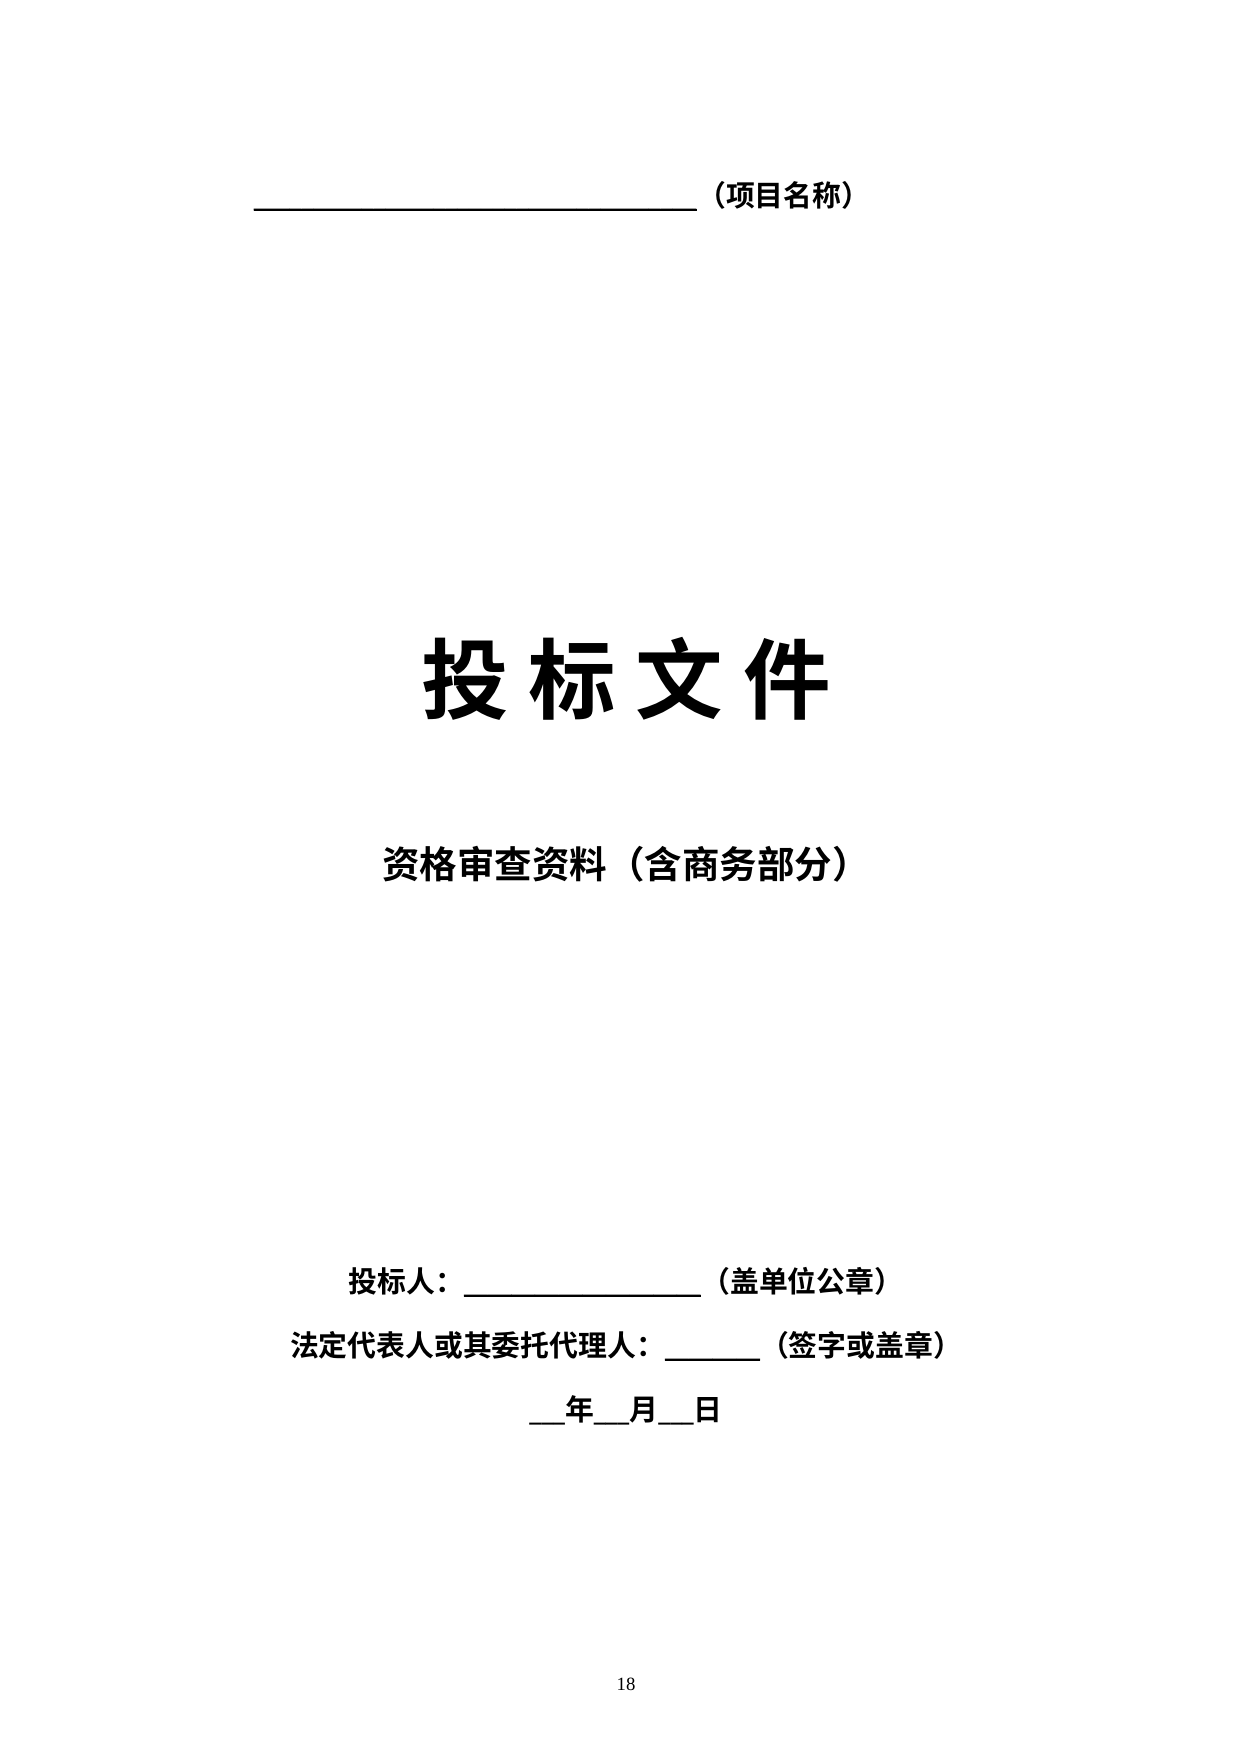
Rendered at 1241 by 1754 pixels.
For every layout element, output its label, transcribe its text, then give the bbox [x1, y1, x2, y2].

text ___年___月___日 [153, 1386, 1098, 1428]
text 投标人：__________（盖单位公章） [153, 1259, 1098, 1301]
text 投 标 文 件 [153, 611, 1098, 737]
text 资格审查资料（含商务部分） [153, 835, 1098, 889]
text _____________________________________（项目名称） [153, 173, 1098, 215]
text 法定代表人或其委托代理人：____（签字或盖章） [153, 1322, 1098, 1365]
